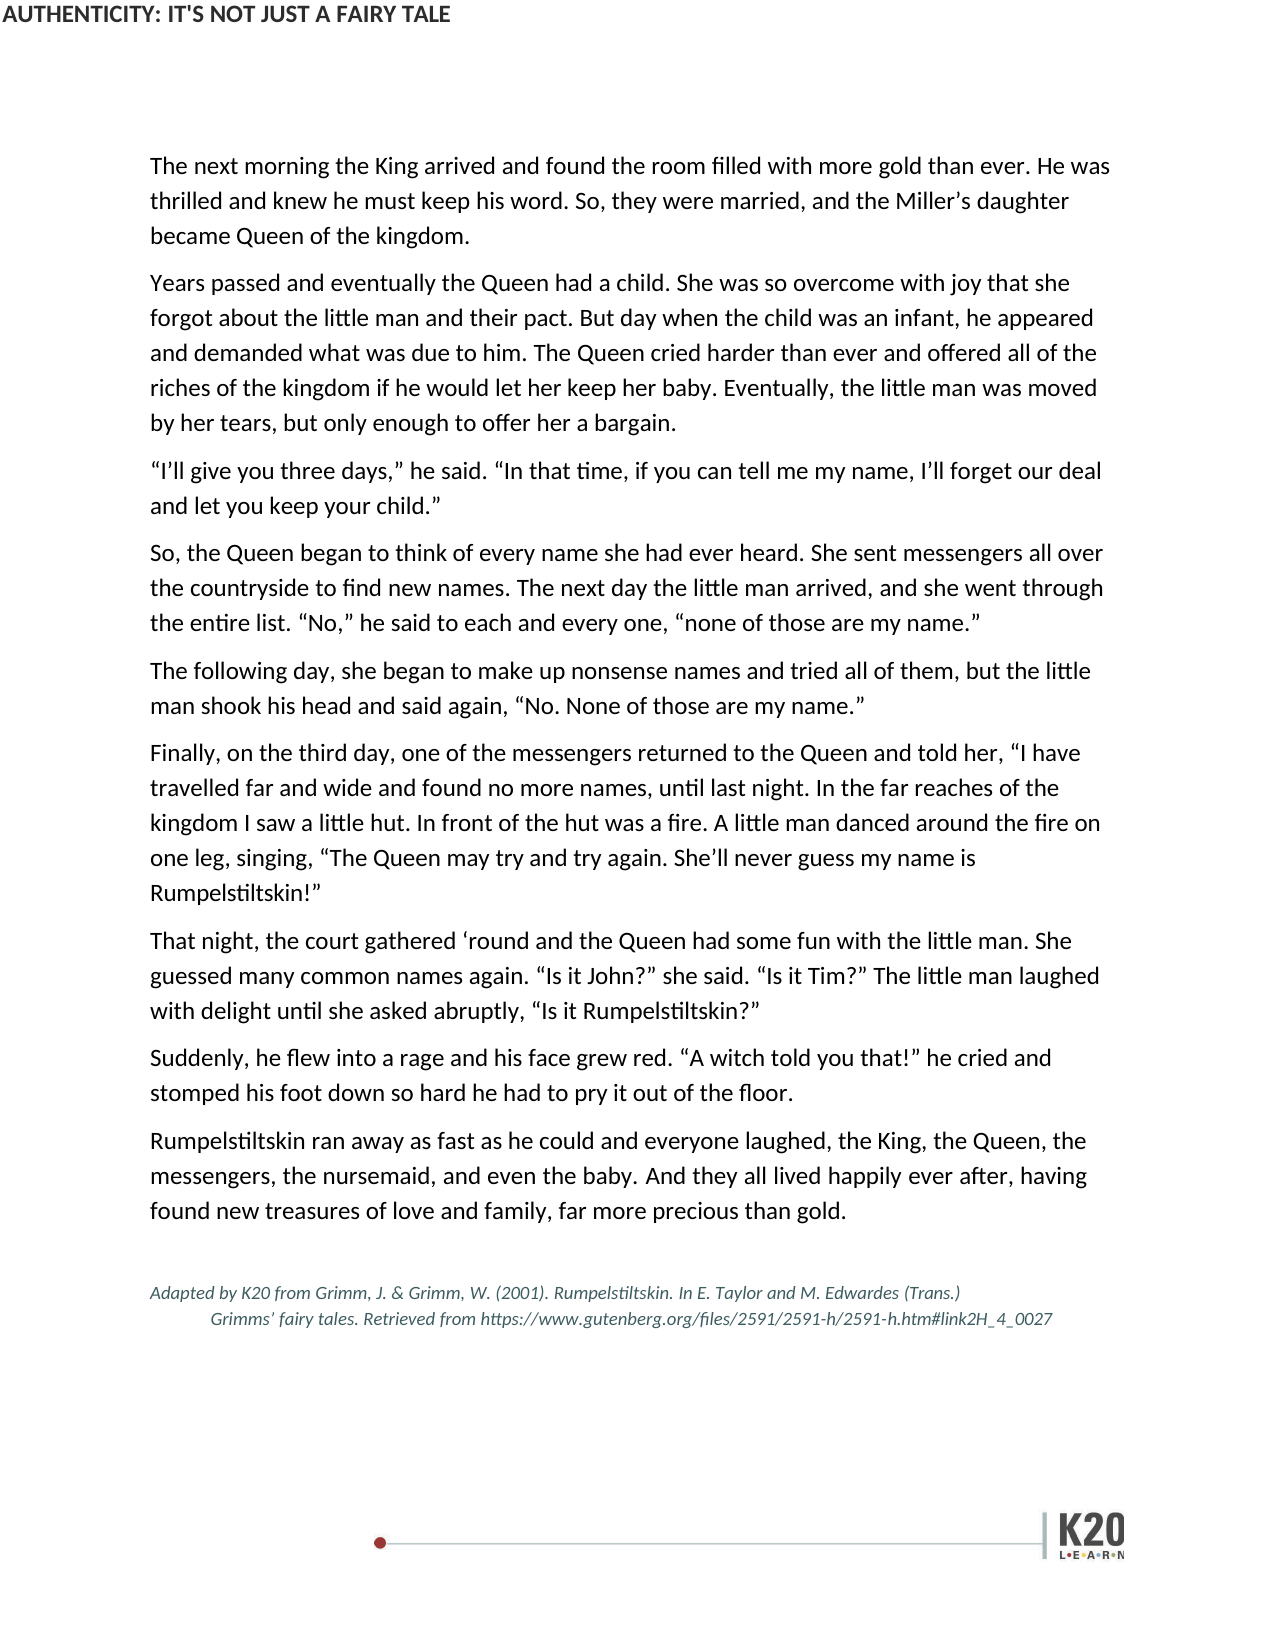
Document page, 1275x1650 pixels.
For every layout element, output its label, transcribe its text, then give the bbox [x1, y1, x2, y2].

text So, the Queen began to think of every name she had ever heard. She sent messengers all over the countryside to find new names. The next day the little man arrived, and she went through the entire list. “No,” he said to each and every one, “none of those are my name.” [150, 537, 1104, 638]
text The next morning the King arrived and found the room filled with more gold than ever. He was thrilled and knew he must keep his word. So, they were married, and the Miller’s daughter became Queen of the kingdom. [150, 150, 1129, 250]
text Years passed and eventually the Queen had a child. She was so overcome with joy that she forgot about the little man and their pact. But day when the child was an infant, he appeared and demanded what was due to him. The Queen cried harder than ever and offered all of the riches of the kingdom if he would let her keep her baby. Eventually, the little man was moved by her tears, but only enough to offer her a bargain. [150, 267, 1116, 438]
text Suddenly, he flew into a rage and his face grew red. “A witch told you that!” he cried and stomped his foot down so hard he had to pry it out of the floor. [150, 1042, 1129, 1108]
picture [374, 1509, 1124, 1562]
text “I’ll give you three days,” he said. “In that time, if you can tell me my name, I’ll forget our deal and let you keep your child.” [150, 455, 1129, 520]
text The following day, she began to make up nonsense names and tried all of them, but the little man shook his head and said again, “No. None of those are my name.” [150, 655, 1092, 720]
text Rumpelstiltskin ran away as fast as he could and everyone laughed, the King, the Queen, the messengers, the nursemaid, and even the baby. And they all lived happily ever after, having found new treasures of love and family, far more precious than gold. [150, 1125, 1087, 1226]
text Adapted by K20 from Grimm, J. & Grimm, W. (2001). Rumpelstiltskin. In E. Taylor and M. Edwardes (Trans.) [150, 1281, 1129, 1304]
text Finally, on the third day, one of the messengers returned to the Queen and told her, “I have travelled far and wide and found no more names, until last night. In the far reaches of the kingdom I saw a little hut. In front of the hut was a fire. A little man danced around the fire on one leg, singing, “The Queen may try and try again. She’ll never guess my name is Rumpelstiltskin!” [150, 737, 1129, 908]
text That night, the court gathered ‘round and the Queen had some fun with the little man. She guessed many common names again. “Is it John?” she said. “Is it Tim?” The little man laughed with delight until she asked abruptly, “Is it Rumpelstiltskin?” [150, 925, 1129, 1026]
text Grimms’ fairy tales. Retrieved from https://www.gutenberg.org/files/2591/2591-h/2591-h.htm#link2H_4_0027 [210, 1307, 1129, 1330]
